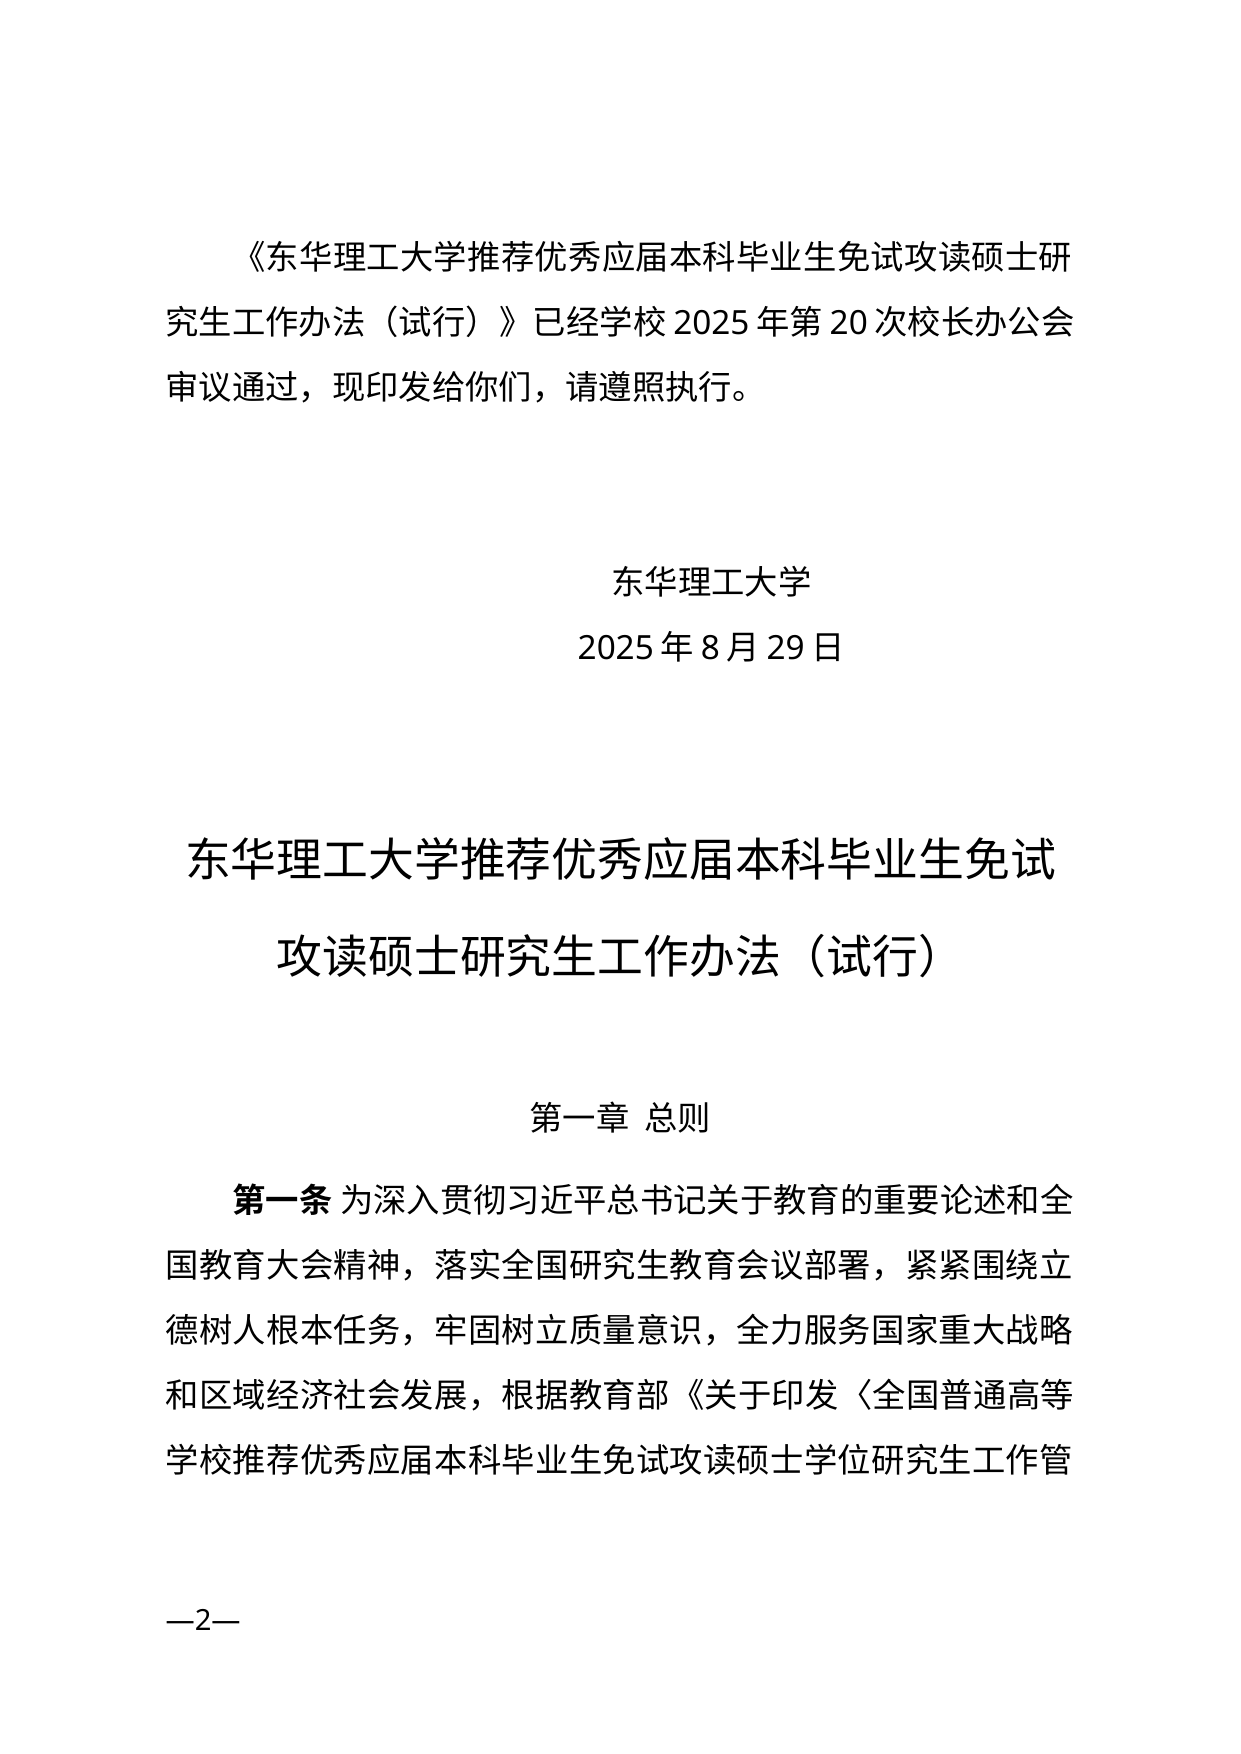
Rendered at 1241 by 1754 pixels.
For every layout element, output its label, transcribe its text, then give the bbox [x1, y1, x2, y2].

text 东华理工大学推荐优秀应届本科毕业生免试攻读硕士研究生工作办法（试行） [165, 807, 1075, 1002]
text 第一章 总则 [165, 1084, 1075, 1149]
text 东华理工大学 [165, 547, 1075, 612]
text 2025年8月29日 [165, 612, 1075, 677]
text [165, 1165, 1075, 1490]
text 《东华理工大学推荐优秀应届本科毕业生免试攻读硕士研究生工作办法（试行）》已经学校2025年第20次校长办公会审议通过，现印发给你们，请遵照执行。 [165, 222, 1075, 417]
